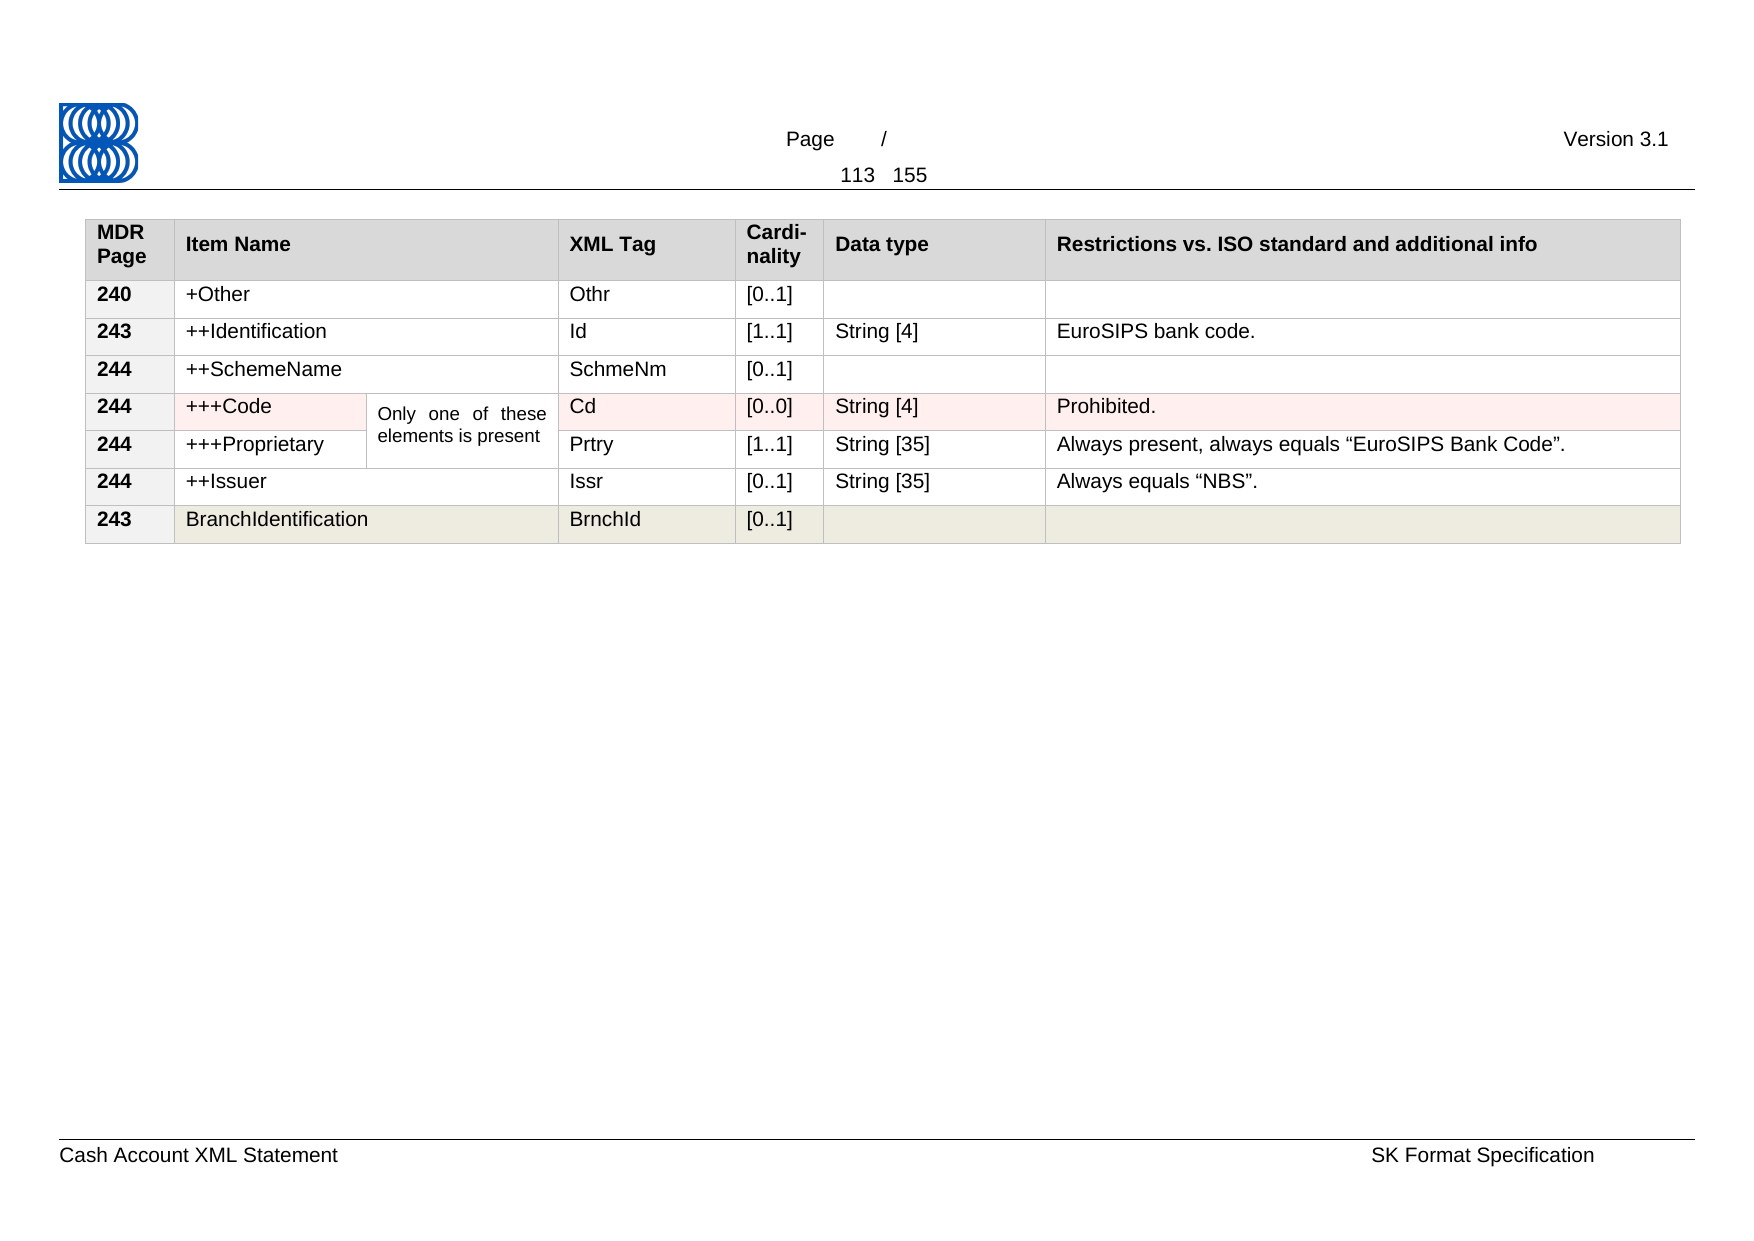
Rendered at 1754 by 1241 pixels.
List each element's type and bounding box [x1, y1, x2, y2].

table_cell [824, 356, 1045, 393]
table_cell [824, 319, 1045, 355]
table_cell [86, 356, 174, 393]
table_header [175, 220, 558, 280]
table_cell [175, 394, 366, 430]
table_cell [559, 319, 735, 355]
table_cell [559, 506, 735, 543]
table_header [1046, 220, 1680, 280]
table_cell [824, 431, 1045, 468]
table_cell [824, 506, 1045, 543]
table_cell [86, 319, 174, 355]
picture [59, 103, 139, 183]
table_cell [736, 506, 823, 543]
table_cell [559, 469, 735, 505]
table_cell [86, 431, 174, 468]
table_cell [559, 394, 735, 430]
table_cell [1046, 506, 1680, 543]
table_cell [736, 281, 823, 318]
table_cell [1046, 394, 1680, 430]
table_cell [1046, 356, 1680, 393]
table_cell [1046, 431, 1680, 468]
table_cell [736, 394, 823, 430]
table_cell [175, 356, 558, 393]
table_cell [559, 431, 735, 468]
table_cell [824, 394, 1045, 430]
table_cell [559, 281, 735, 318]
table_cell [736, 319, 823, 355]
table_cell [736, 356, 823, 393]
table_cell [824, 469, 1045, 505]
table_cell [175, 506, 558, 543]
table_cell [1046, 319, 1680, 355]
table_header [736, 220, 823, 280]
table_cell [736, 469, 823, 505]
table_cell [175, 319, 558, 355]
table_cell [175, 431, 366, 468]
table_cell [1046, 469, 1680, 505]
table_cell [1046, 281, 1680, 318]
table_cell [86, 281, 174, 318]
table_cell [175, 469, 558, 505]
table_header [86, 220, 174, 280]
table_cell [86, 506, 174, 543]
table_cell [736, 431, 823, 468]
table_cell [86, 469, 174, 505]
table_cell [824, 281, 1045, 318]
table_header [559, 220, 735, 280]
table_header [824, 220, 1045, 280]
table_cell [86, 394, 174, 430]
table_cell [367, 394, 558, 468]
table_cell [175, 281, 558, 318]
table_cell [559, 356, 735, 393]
